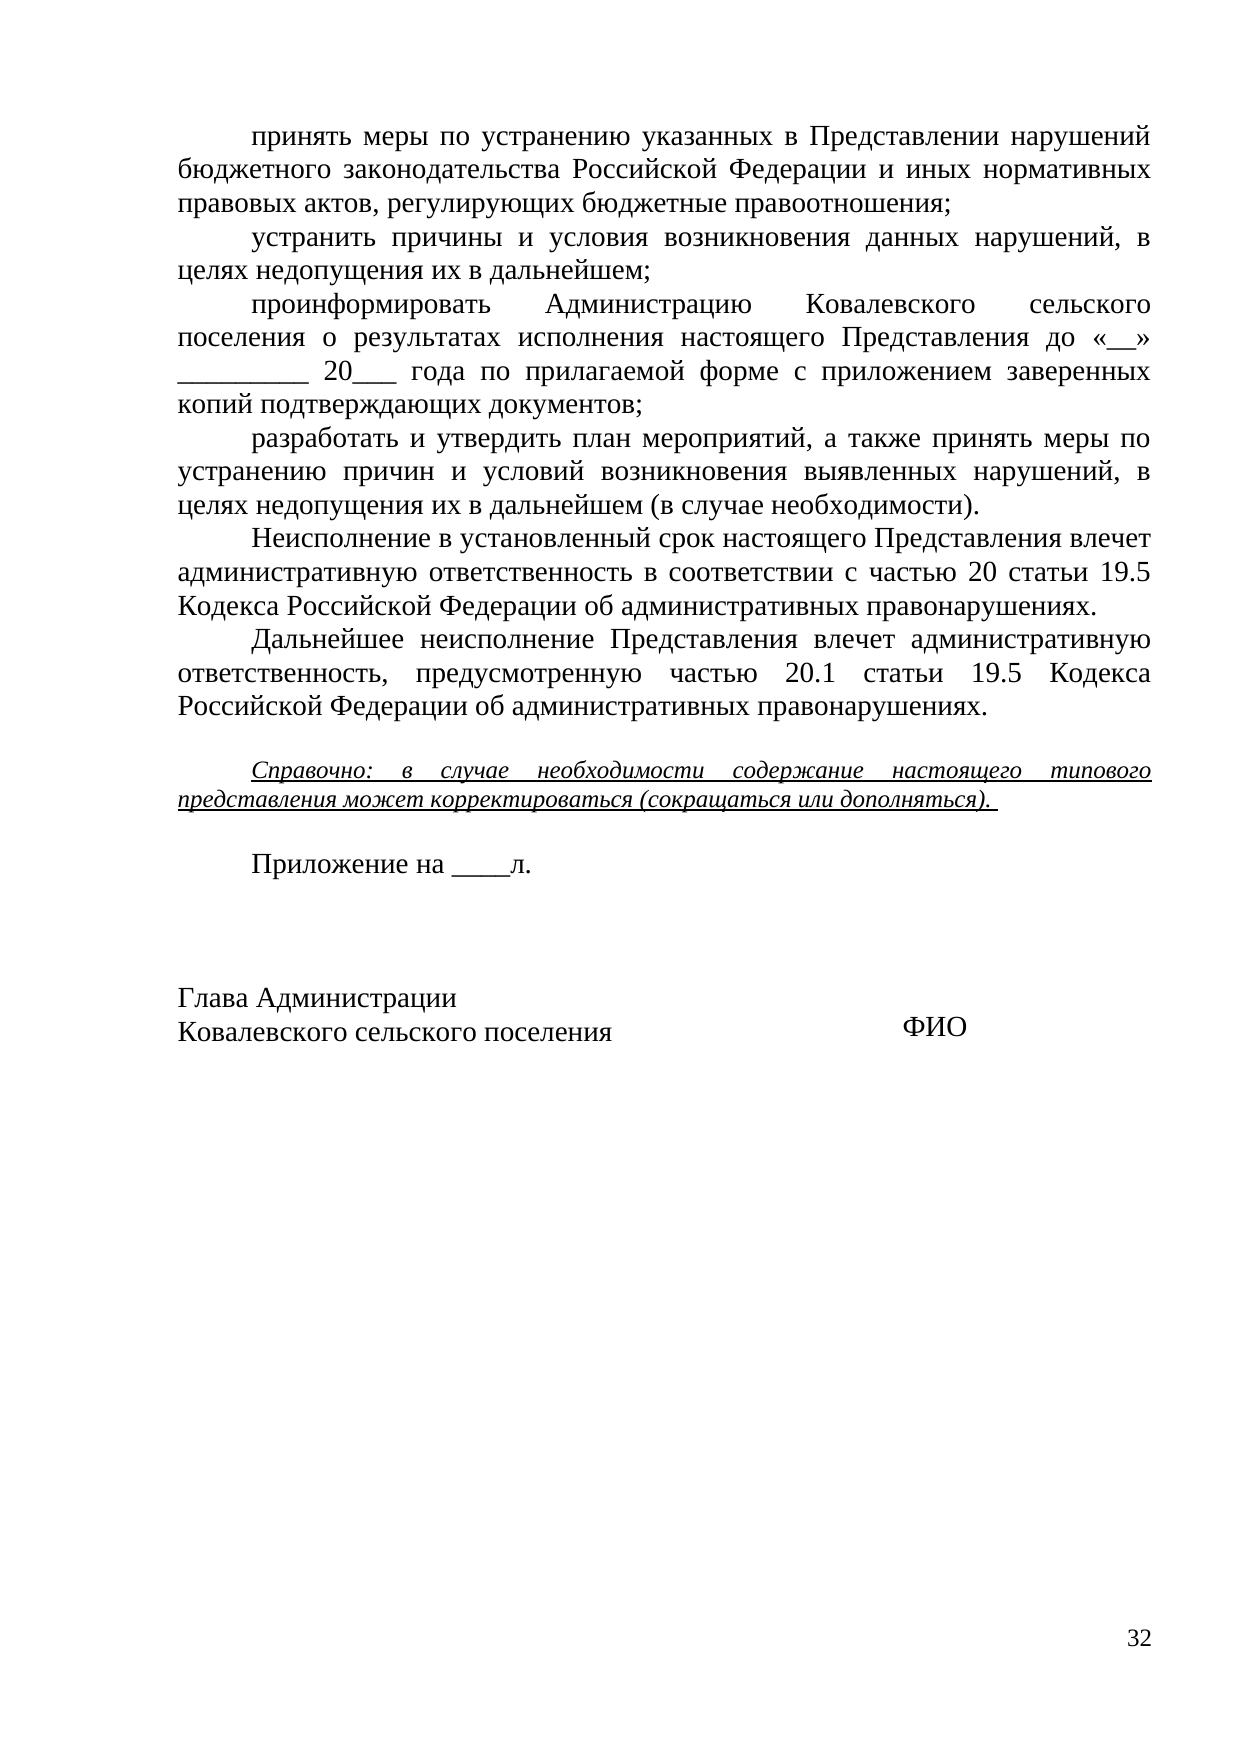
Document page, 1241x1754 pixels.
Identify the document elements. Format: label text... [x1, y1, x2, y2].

table_header ФИО [633, 981, 1163, 1110]
text принять меры по устранению указанных в Представлении нарушений бюджетного законодательства Российской Федерации и иных нормативных правовых актов, регулирующих бюджетные правоотношения; [177, 118, 1152, 219]
text Приложение на ____л. [177, 846, 1152, 880]
text Справочно: в случае необходимости содержание настоящего типового представления может корректироваться (сокращаться или дополняться). [177, 755, 1152, 813]
text Неисполнение в установленный срок настоящего Представления влечет административную ответственность в соответствии с частью 20 статьи 19.5 Кодекса Российской Федерации об административных правонарушениях. [177, 521, 1152, 621]
text устранить причины и условия возникновения данных нарушений, в целях недопущения их в дальнейшем; [177, 219, 1152, 286]
table_header Глава Администрации Ковалевского сельского поселения [166, 981, 633, 1110]
text проинформировать Администрацию Ковалевского сельского поселения о результатах исполнения настоящего Представления до «__» _________ 20___ года по прилагаемой форме с приложением заверенных копий подтверждающих документов; [177, 286, 1152, 420]
text разработать и утвердить план мероприятий, а также принять меры по устранению причин и условий возникновения выявленных нарушений, в целях недопущения их в дальнейшем (в случае необходимости). [177, 420, 1152, 521]
text Дальнейшее неисполнение Представления влечет административную ответственность, предусмотренную частью 20.1 статьи 19.5 Кодекса Российской Федерации об административных правонарушениях. [177, 621, 1152, 722]
